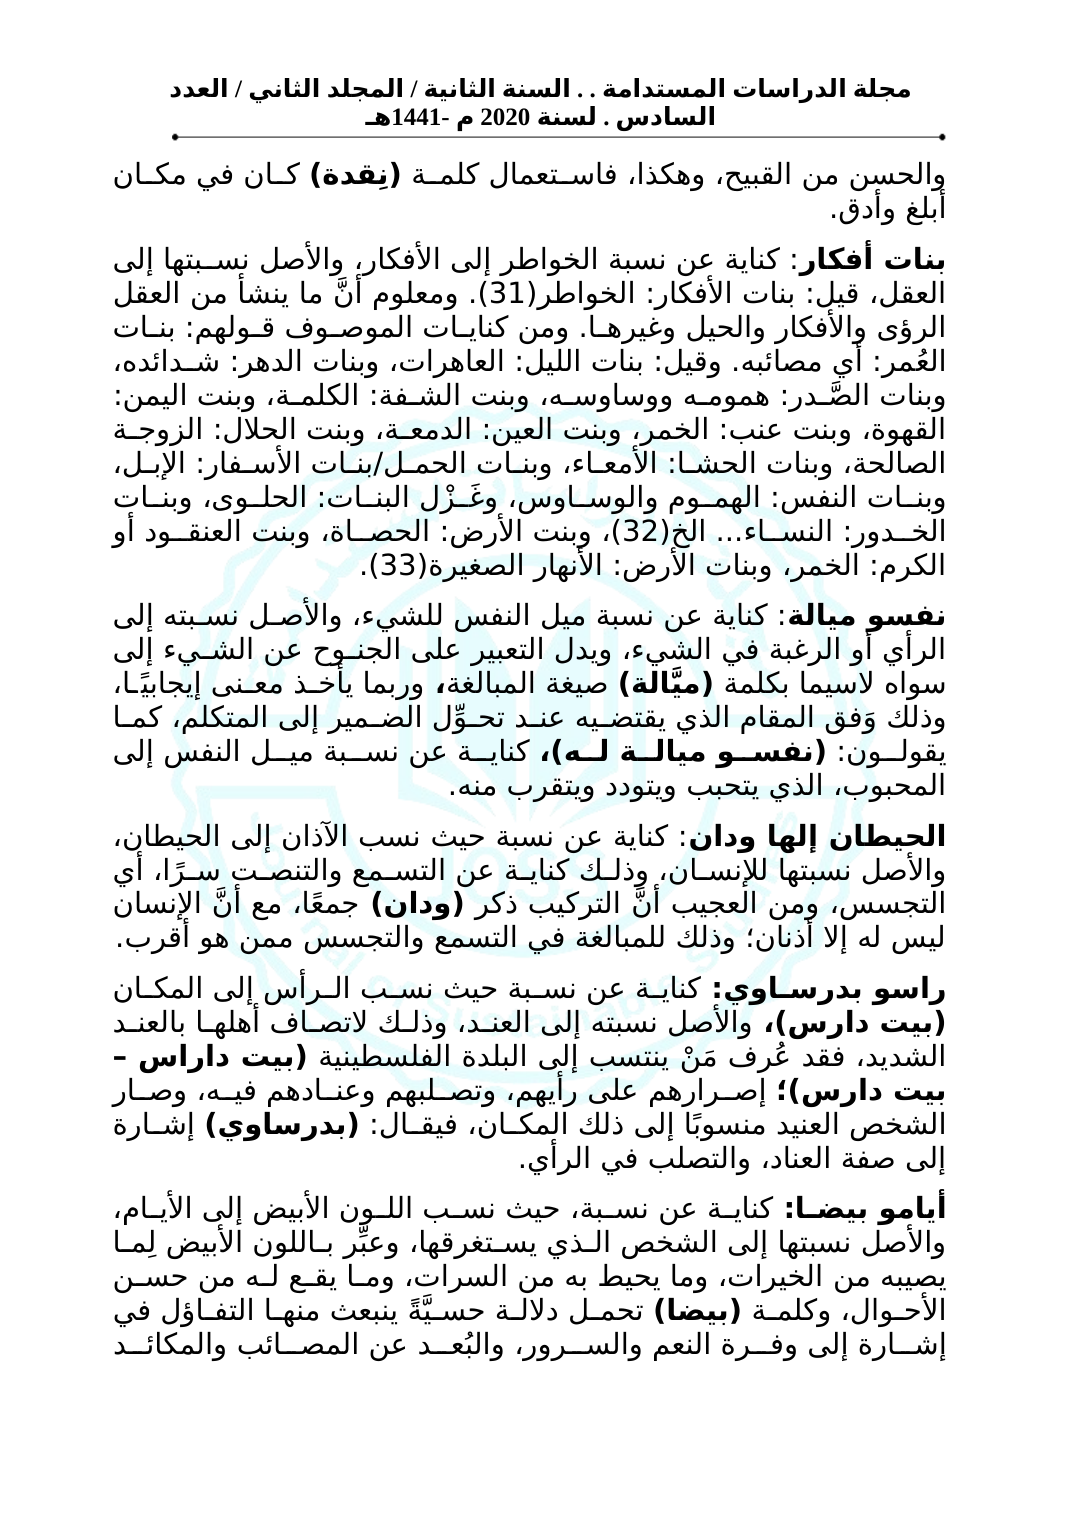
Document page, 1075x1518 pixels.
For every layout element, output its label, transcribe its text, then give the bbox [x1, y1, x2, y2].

text راسو بدرساوي: كناية عن نسبة حيث نسب الرأس إلى المكان (بيت دارس)، والأصل نسبته إلى العند، وذلك لاتصاف أهلها بالعند الشديد، فقد عُرف مَنْ ينتسب إلى البلدة الفلسطينية (بيت داراس – بيت دارس)؛ إصرارهم على رأيهم، وتصلبهم وعنادهم فيه، وصار الشخص العنيد منسوبًا إلى ذلك المكان، فيقال: (بدرساوي) إشارة إلى صفة العناد، والتصلب في الرأي. [112, 971, 947, 1175]
text الحيطان إلها ودان: كناية عن نسبة حيث نسب الآذان إلى الحيطان، والأصل نسبتها للإنسان، وذلك كناية عن التسمع والتنصت سرًا، أي التجسس، ومن العجيب أنَّ التركيب ذكر (ودان) جمعًا، مع أنَّ الإنسان ليس له إلا أذنان؛ وذلك للمبالغة في التسمع والتجسس ممن هو أقرب. [112, 819, 947, 955]
picture [172, 131, 947, 145]
text نفسو ميالة: كناية عن نسبة ميل النفس للشيء، والأصل نسبته إلى الرأي أو الرغبة في الشيء، ويدل التعبير على الجنوح عن الشيء إلى سواه لاسيما بكلمة (ميَّالة) صيغة المبالغة، وربما يأخذ معنى إيجابيًا، وذلك وَفق المقام الذي يقتضيه عند تحوِّل الضمير إلى المتكلم، كما يقولون: (نفسو ميالة له)، كناية عن نسبة ميل النفس إلى المحبوب، الذي يتحبب ويتودد ويتقرب منه. [112, 598, 947, 802]
text بنات أفكار: كناية عن نسبة الخواطر إلى الأفكار، والأصل نسبتها إلى العقل، قيل: بنات الأفكار: الخواطر(31). ومعلوم أنَّ ما ينشأ من العقل الرؤى والأفكار والحيل وغيرها. ومن كنايات الموصوف قولهم: بنات العُمر: أي مصائبه. وقيل: بنات الليل: العاهرات، وبنات الدهر: شدائده، وبنات الصَّدر: همومه ووساوسه، وبنت الشفة: الكلمة، وبنت اليمن: القهوة، وبنت عنب: الخمر، وبنت العين: الدمعة، وبنت الحلال: الزوجة الصالحة، وبنات الحشا: الأمعاء، وبنات الحمل/بنات الأسفار: الإبل، وبنات النفس: الهموم والوساوس، وغَزْل البنات: الحلوى، وبنات الخدور: النساء... الخ(32)، وبنت الأرض: الحصاة، وبنت العنقود أو الكرم: الخمر، وبنات الأرض: الأنهار الصغيرة(33). [112, 242, 947, 582]
